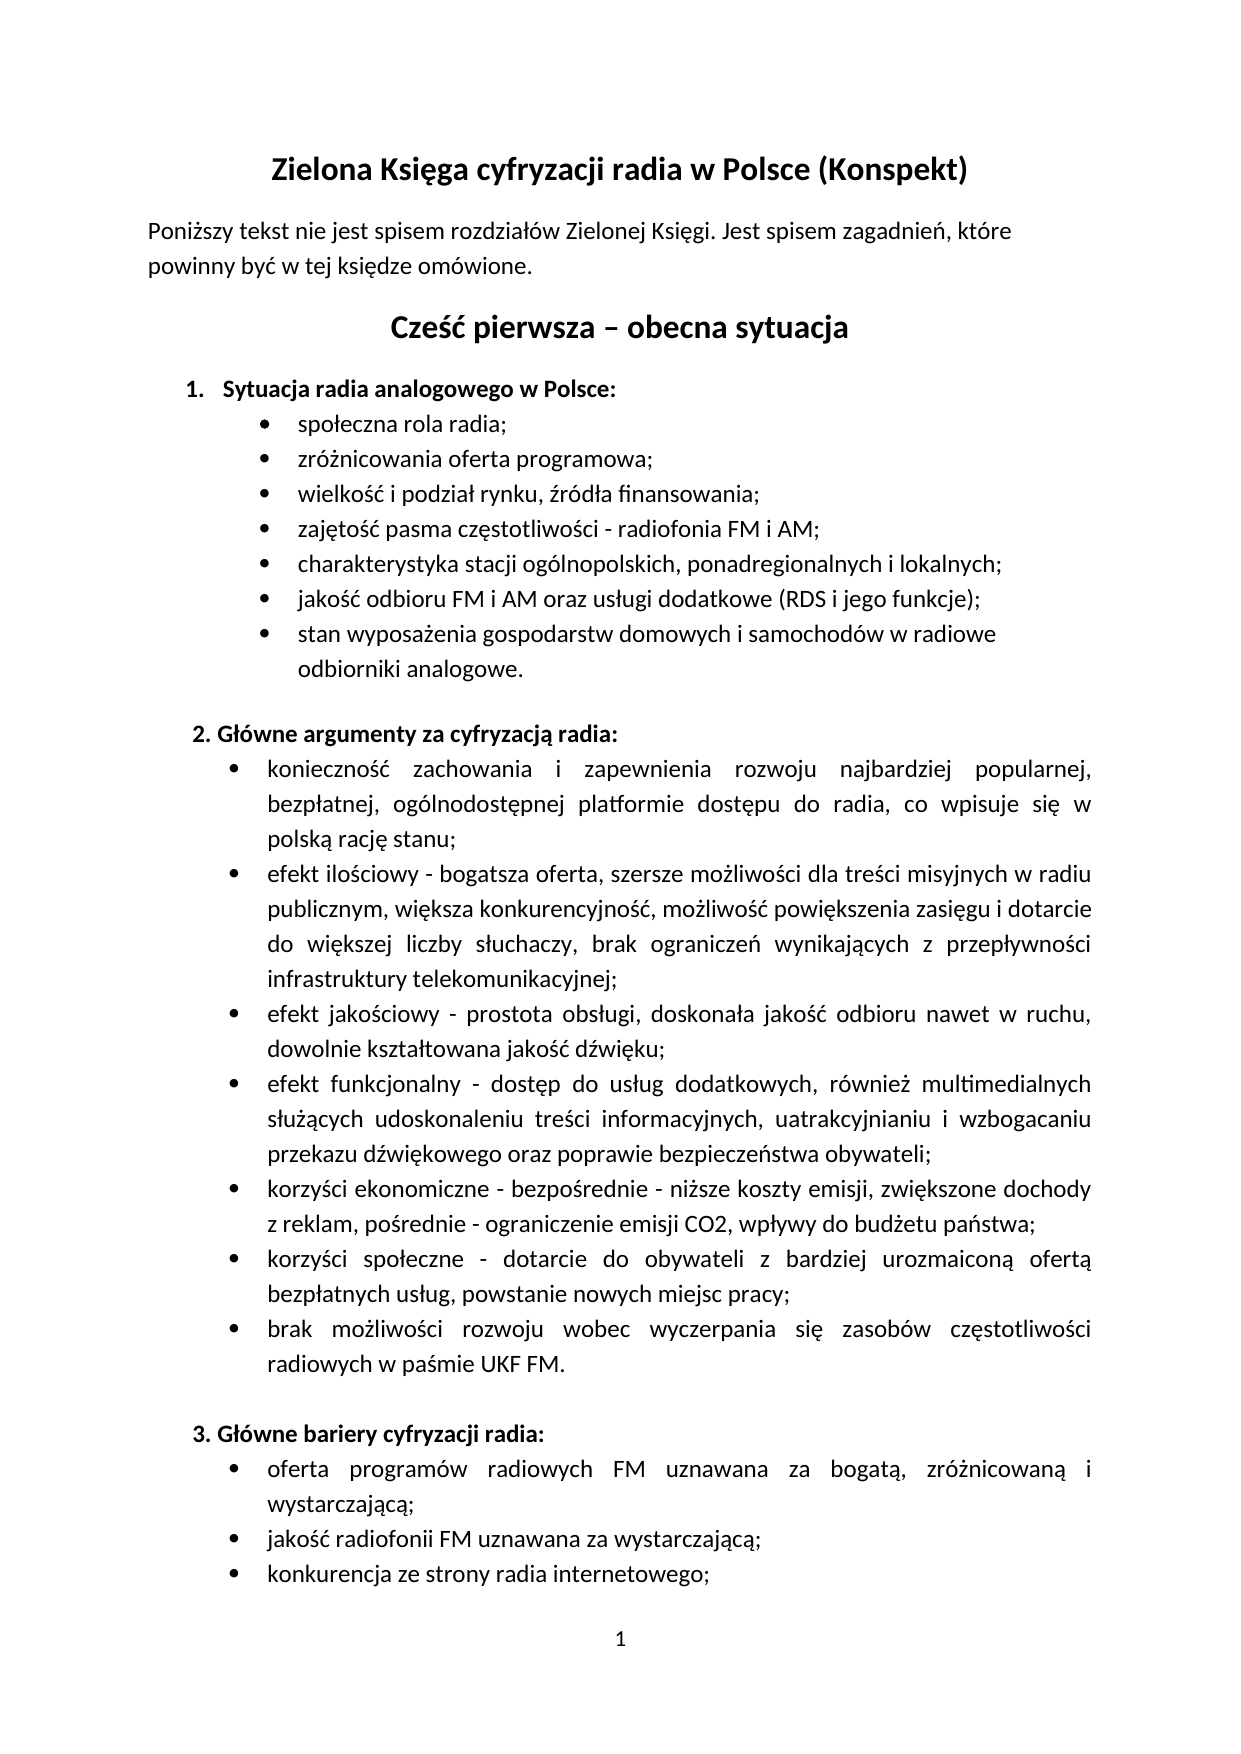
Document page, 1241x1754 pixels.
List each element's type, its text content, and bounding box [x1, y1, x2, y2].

list 3. Główne bariery cyfryzacji radia: [192, 1418, 1093, 1448]
list korzyści społeczne - dotarcie do obywateli z bardziej urozmaiconą ofertą bezpłatnych usług, powstanie nowych miejsc pracy; [229, 1243, 1093, 1308]
text Poniższy tekst nie jest spisem rozdziałów Zielonej Księgi. Jest spisem zagadnień, które powinny być w tej księdze omówione. [148, 215, 1093, 281]
list brak możliwości rozwoju wobec wyczerpania się zasobów częstotliwości radiowych w paśmie UKF FM. [229, 1313, 1093, 1378]
list jakość odbioru FM i AM oraz usługi dodatkowe (RDS i jego funkcje); [260, 584, 1093, 614]
list jakość radiofonii FM uznawana za wystarczającą; [229, 1523, 1093, 1553]
list efekt funkcjonalny - dostęp do usług dodatkowych, również multimedialnych służących udoskonaleniu treści informacyjnych, uatrakcyjnianiu i wzbogacaniu przekazu dźwiękowego oraz poprawie bezpieczeństwa obywateli; [229, 1068, 1093, 1168]
text 2. Główne argumenty za cyfryzacją radia: [192, 718, 1093, 748]
list zajętość pasma częstotliwości - radiofonia FM i AM; [260, 514, 1093, 544]
list konkurencja ze strony radia internetowego; [229, 1558, 1093, 1588]
list wielkość i podział rynku, źródła finansowania; [260, 479, 1093, 509]
list społeczna rola radia; [260, 409, 1093, 439]
list charakterystyka stacji ogólnopolskich, ponadregionalnych i lokalnych; [260, 549, 1093, 579]
list zróżnicowania oferta programowa; [260, 444, 1093, 474]
list korzyści ekonomiczne - bezpośrednie - niższe koszty emisji, zwiększone dochody z reklam, pośrednie - ograniczenie emisji CO2, wpływy do budżetu państwa; [229, 1173, 1093, 1238]
text Zielona Księga cyfryzacji radia w Polsce (Konspekt) [148, 148, 1093, 188]
list efekt jakościowy - prostota obsługi, doskonała jakość odbioru nawet w ruchu, dowolnie kształtowana jakość dźwięku; [229, 998, 1093, 1063]
list stan wyposażenia gospodarstw domowych i samochodów w radiowe odbiorniki analogowe. [260, 619, 1093, 684]
list oferta programów radiowych FM uznawana za bogatą, zróżnicowaną i wystarczającą; [229, 1453, 1093, 1518]
list efekt ilościowy - bogatsza oferta, szersze możliwości dla treści misyjnych w radiu publicznym, większa konkurencyjność, możliwość powiększenia zasięgu i dotarcie do większej liczby słuchaczy, brak ograniczeń wynikających z przepływności infrastruktury telekomunikacyjnej; [229, 858, 1093, 993]
text Cześć pierwsza – obecna sytuacja [148, 306, 1093, 347]
list Sytuacja radia analogowego w Polsce: [185, 374, 1093, 404]
list konieczność zachowania i zapewnienia rozwoju najbardziej popularnej, bezpłatnej, ogólnodostępnej platformie dostępu do radia, co wpisuje się w polską rację stanu; [229, 753, 1093, 853]
